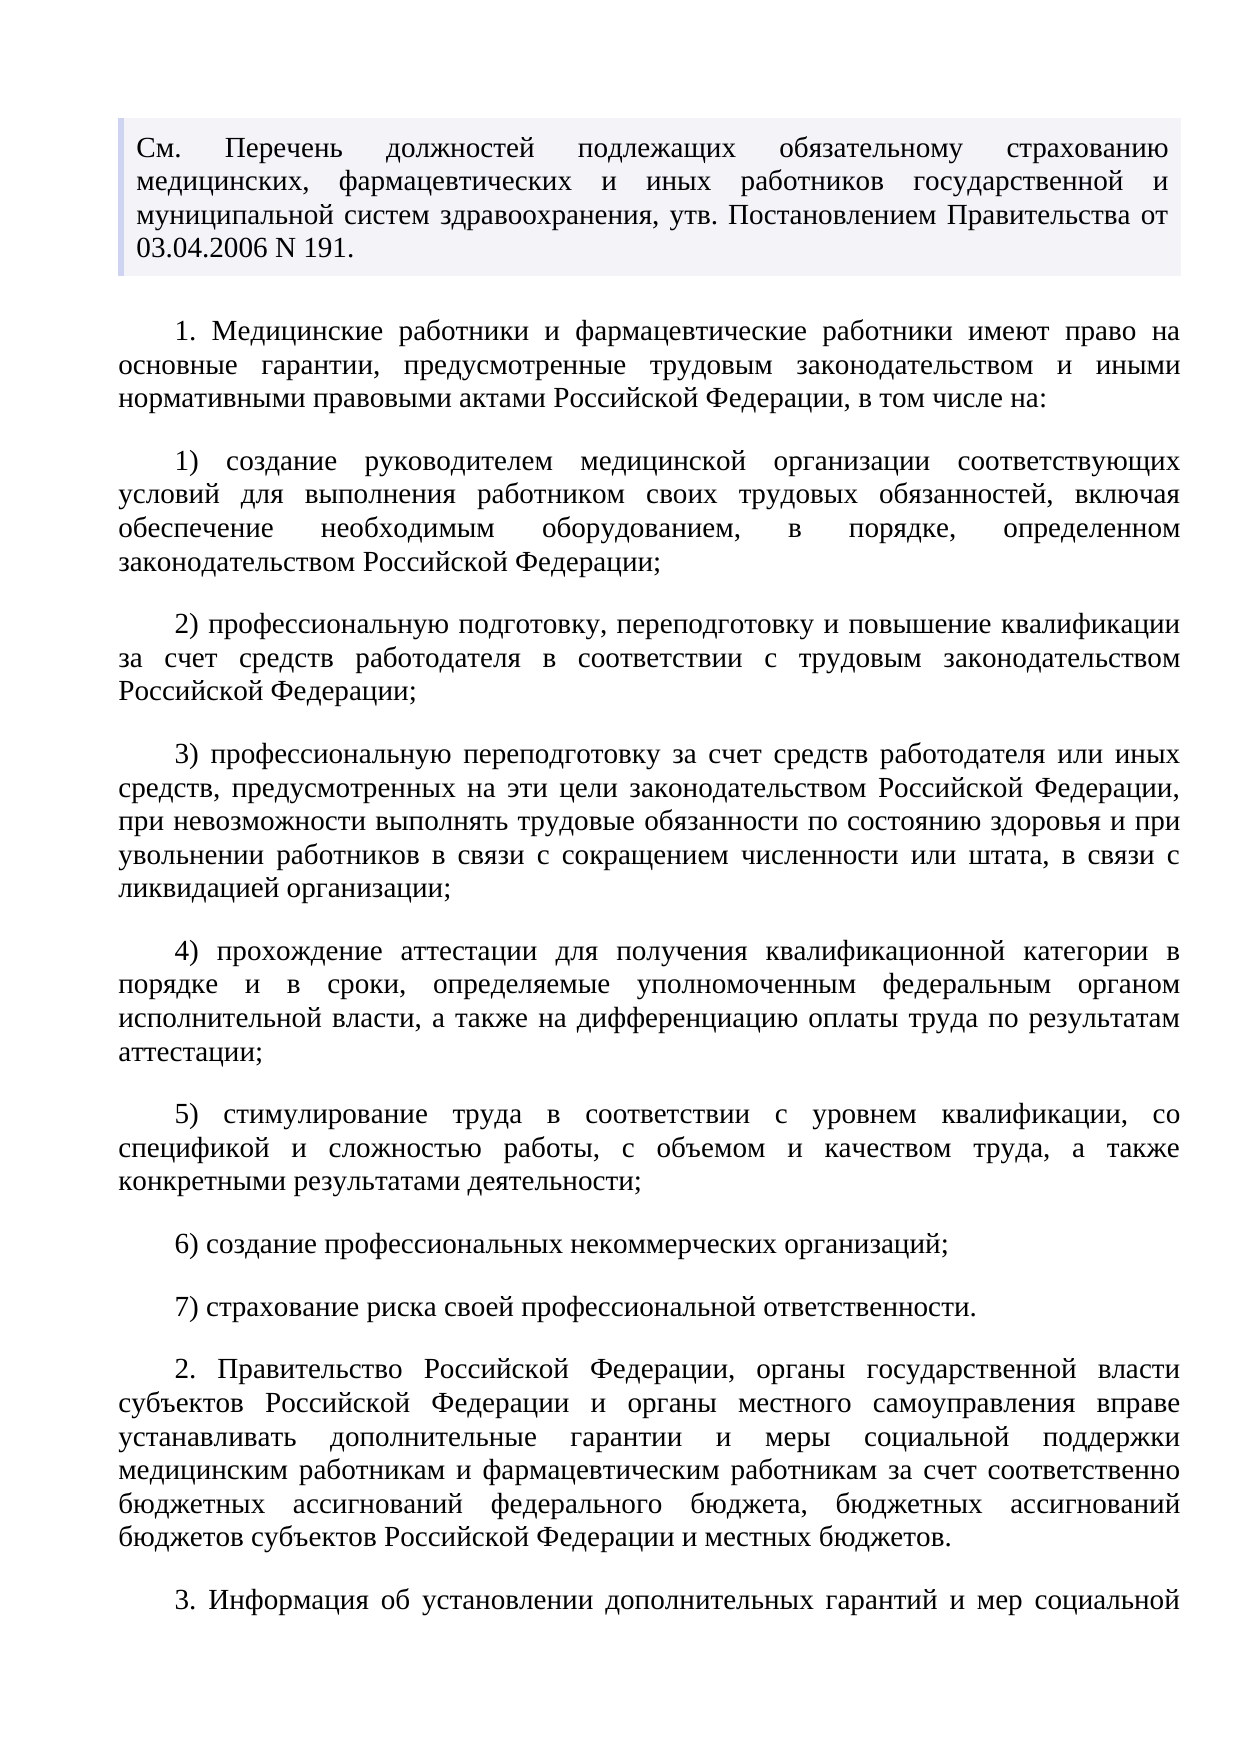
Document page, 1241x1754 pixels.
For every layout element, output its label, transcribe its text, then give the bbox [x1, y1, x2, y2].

table_header [1169, 118, 1181, 276]
text 1) создание руководителем медицинской организации соответствующих условий для выполнения работником своих трудовых обязанностей, включая обеспечение необходимым оборудованием, в порядке, определенном законодательством Российской Федерации; [118, 443, 1181, 577]
text 6) создание профессиональных некоммерческих организаций; [118, 1226, 1181, 1260]
table_header [118, 118, 124, 276]
text 7) страхование риска своей профессиональной ответственности. [118, 1289, 1181, 1322]
text 5) стимулирование труда в соответствии с уровнем квалификации, со спецификой и сложностью работы, с объемом и качеством труда, а также конкретными результатами деятельности; [118, 1096, 1181, 1197]
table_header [136, 118, 1169, 276]
table_header [124, 118, 136, 276]
text 2. Правительство Российской Федерации, органы государственной власти субъектов Российской Федерации и органы местного самоуправления вправе устанавливать дополнительные гарантии и меры социальной поддержки медицинским работникам и фармацевтическим работникам за счет соответственно бюджетных ассигнований федерального бюджета, бюджетных ассигнований бюджетов субъектов Российской Федерации и местных бюджетов. [118, 1352, 1181, 1553]
text 3) профессиональную переподготовку за счет средств работодателя или иных средств, предусмотренных на эти цели законодательством Российской Федерации, при невозможности выполнять трудовые обязанности по состоянию здоровья и при увольнении работников в связи с сокращением численности или штата, в связи с ликвидацией организации; [118, 736, 1181, 904]
text 4) прохождение аттестации для получения квалификационной категории в порядке и в сроки, определяемые уполномоченным федеральным органом исполнительной власти, а также на дифференциацию оплаты труда по результатам аттестации; [118, 933, 1181, 1067]
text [118, 1582, 1181, 1616]
text 2) профессиональную подготовку, переподготовку и повышение квалификации за счет средств работодателя в соответствии с трудовым законодательством Российской Федерации; [118, 606, 1181, 707]
text 1. Медицинские работники и фармацевтические работники имеют право на основные гарантии, предусмотренные трудовым законодательством и иными нормативными правовыми актами Российской Федерации, в том числе на: [118, 313, 1181, 414]
